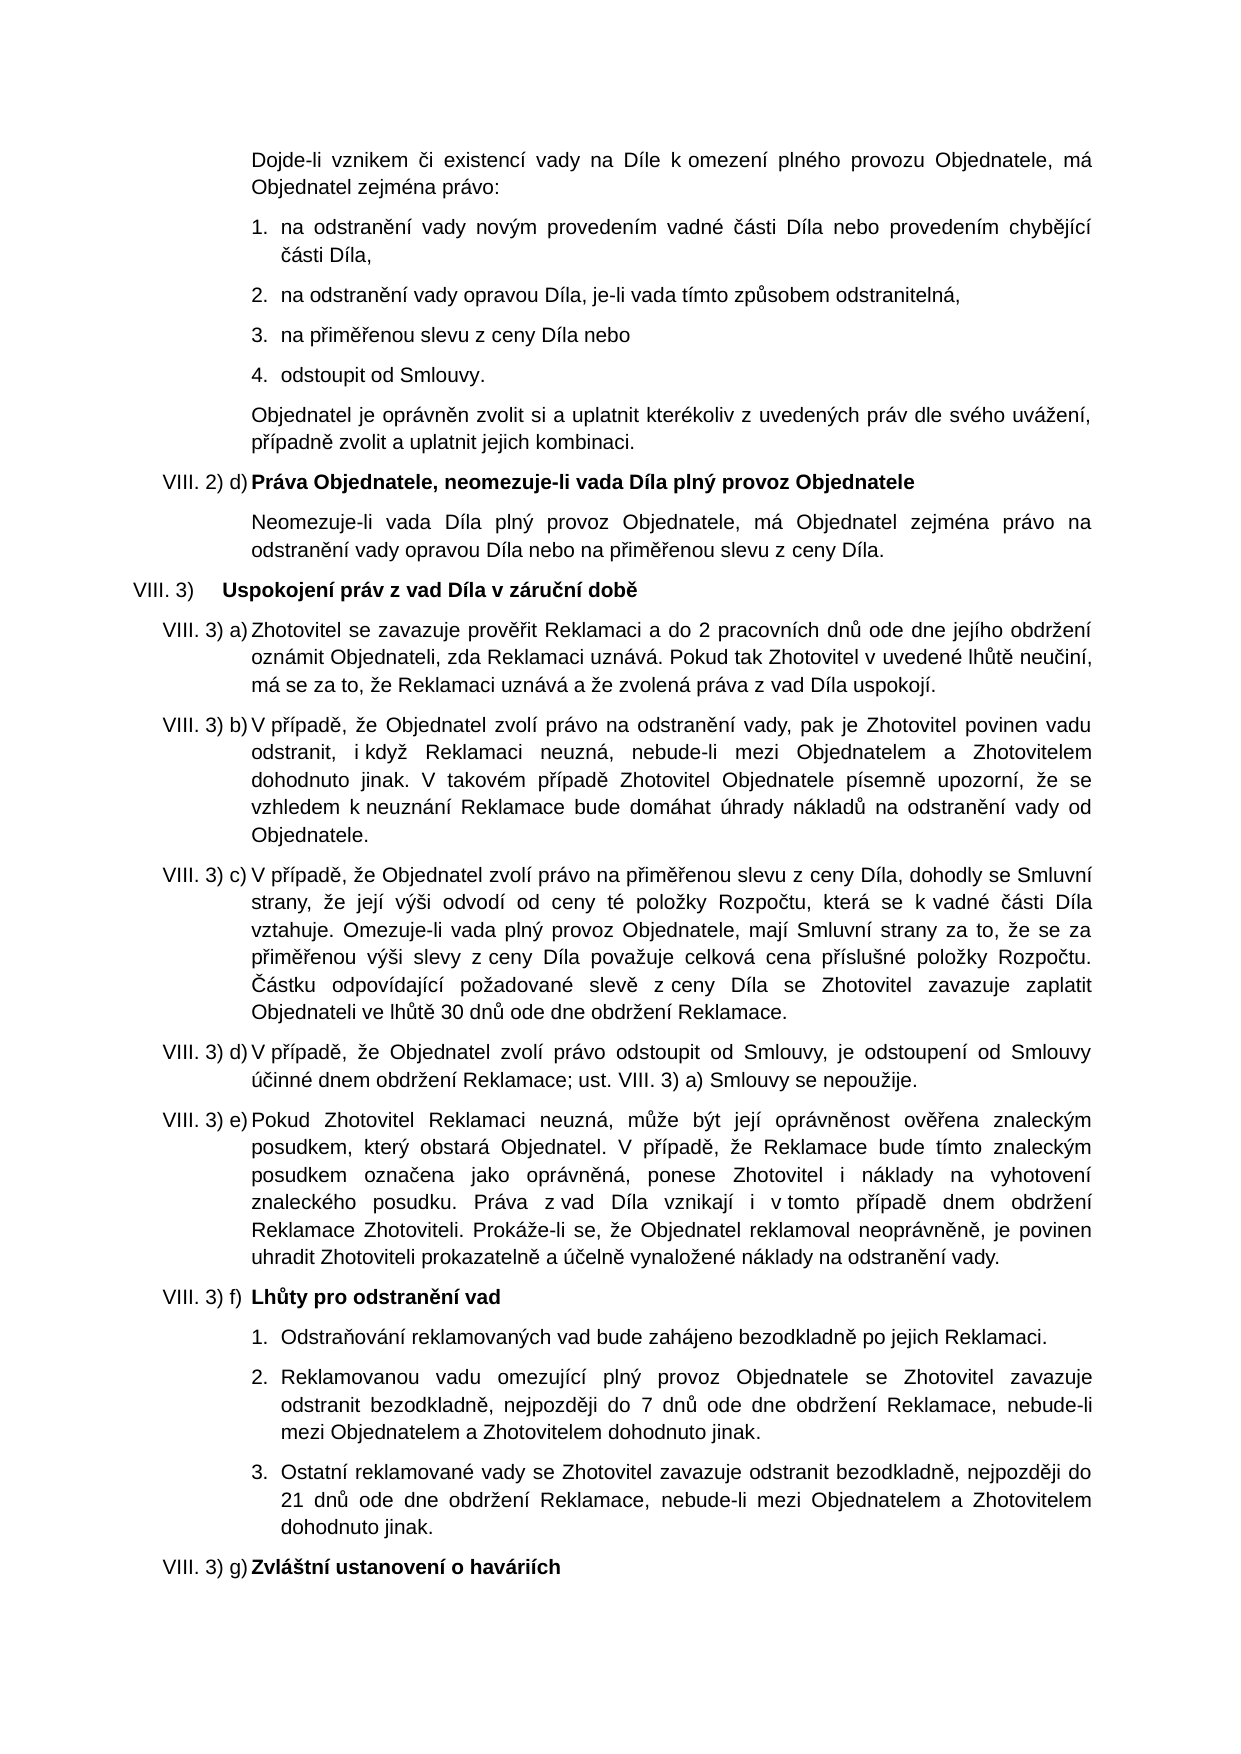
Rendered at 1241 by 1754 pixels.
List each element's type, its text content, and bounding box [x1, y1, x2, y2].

list V případě, že Objednatel zvolí právo na odstranění vady, pak je Zhotovitel povinen vadu odstranit, i když Reklamaci neuzná, nebude-li mezi Objednatelem a Zhotovitelem dohodnuto jinak. V takovém případě Zhotovitel Objednatele písemně upozorní, že se vzhledem k neuznání Reklamace bude domáhat úhrady nákladů na odstranění vady od Objednatele. [162, 713, 1093, 847]
list V případě, že Objednatel zvolí právo odstoupit od Smlouvy, je odstoupení od Smlouvy účinné dnem obdržení Reklamace; ust. VIII. 3) a) Smlouvy se nepoužije. [162, 1040, 1093, 1092]
list Reklamovanou vadu omezující plný provoz Objednatele se Zhotovitel zavazuje odstranit bezodkladně, nejpozději do 7 dnů ode dne obdržení Reklamace, nebude-li mezi Objednatelem a Zhotovitelem dohodnuto jinak. [251, 1365, 1093, 1444]
list odstoupit od Smlouvy. [251, 363, 1093, 387]
list Objednatel je oprávněn zvolit si a uplatnit kterékoliv z uvedených práv dle svého uvážení, případně zvolit a uplatnit jejich kombinaci. [251, 403, 1093, 454]
list na odstranění vady opravou Díla, je-li vada tímto způsobem odstranitelná, [251, 283, 1093, 307]
list Odstraňování reklamovaných vad bude zahájeno bezodkladně po jejich Reklamaci. [251, 1325, 1093, 1349]
list Zhotovitel se zavazuje prověřit Reklamaci a do 2 pracovních dnů ode dne jejího obdržení oznámit Objednateli, zda Reklamaci uznává. Pokud tak Zhotovitel v uvedené lhůtě neučiní, má se za to, že Reklamaci uznává a že zvolená práva z vad Díla uspokojí. [162, 618, 1093, 697]
list Pokud Zhotovitel Reklamaci neuzná, může být její oprávněnost ověřena znaleckým posudkem, který obstará Objednatel. V případě, že Reklamace bude tímto znaleckým posudkem označena jako oprávněná, ponese Zhotovitel i náklady na vyhotovení znaleckého posudku. Práva z vad Díla vznikají i v tomto případě dnem obdržení Reklamace Zhotoviteli. Prokáže-li se, že Objednatel reklamoval neoprávněně, je povinen uhradit Zhotoviteli prokazatelně a účelně vynaložené náklady na odstranění vady. [162, 1108, 1093, 1269]
list Neomezuje-li vada Díla plný provoz Objednatele, má Objednatel zejména právo na odstranění vady opravou Díla nebo na přiměřenou slevu z ceny Díla. [251, 510, 1093, 562]
list na přiměřenou slevu z ceny Díla nebo [251, 323, 1093, 347]
list Zvláštní ustanovení o haváriích [162, 1555, 1093, 1579]
list V případě, že Objednatel zvolí právo na přiměřenou slevu z ceny Díla, dohodly se Smluvní strany, že její výši odvodí od ceny té položky Rozpočtu, která se k vadné části Díla vztahuje. Omezuje-li vada plný provoz Objednatele, mají Smluvní strany za to, že se za přiměřenou výši slevy z ceny Díla považuje celková cena příslušné položky Rozpočtu. Částku odpovídající požadované slevě z ceny Díla se Zhotovitel zavazuje zaplatit Objednateli ve lhůtě 30 dnů ode dne obdržení Reklamace. [162, 863, 1093, 1024]
list Dojde-li vznikem či existencí vady na Díle k omezení plného provozu Objednatele, má Objednatel zejména právo: [251, 148, 1093, 199]
list Uspokojení práv z vad Díla v záruční době [133, 578, 1093, 602]
list Práva Objednatele, neomezuje-li vada Díla plný provoz Objednatele [162, 470, 1093, 494]
list na odstranění vady novým provedením vadné části Díla nebo provedením chybějící části Díla, [251, 215, 1093, 267]
list Ostatní reklamované vady se Zhotovitel zavazuje odstranit bezodkladně, nejpozději do 21 dnů ode dne obdržení Reklamace, nebude-li mezi Objednatelem a Zhotovitelem dohodnuto jinak. [251, 1460, 1093, 1539]
list Lhůty pro odstranění vad [162, 1285, 1093, 1309]
